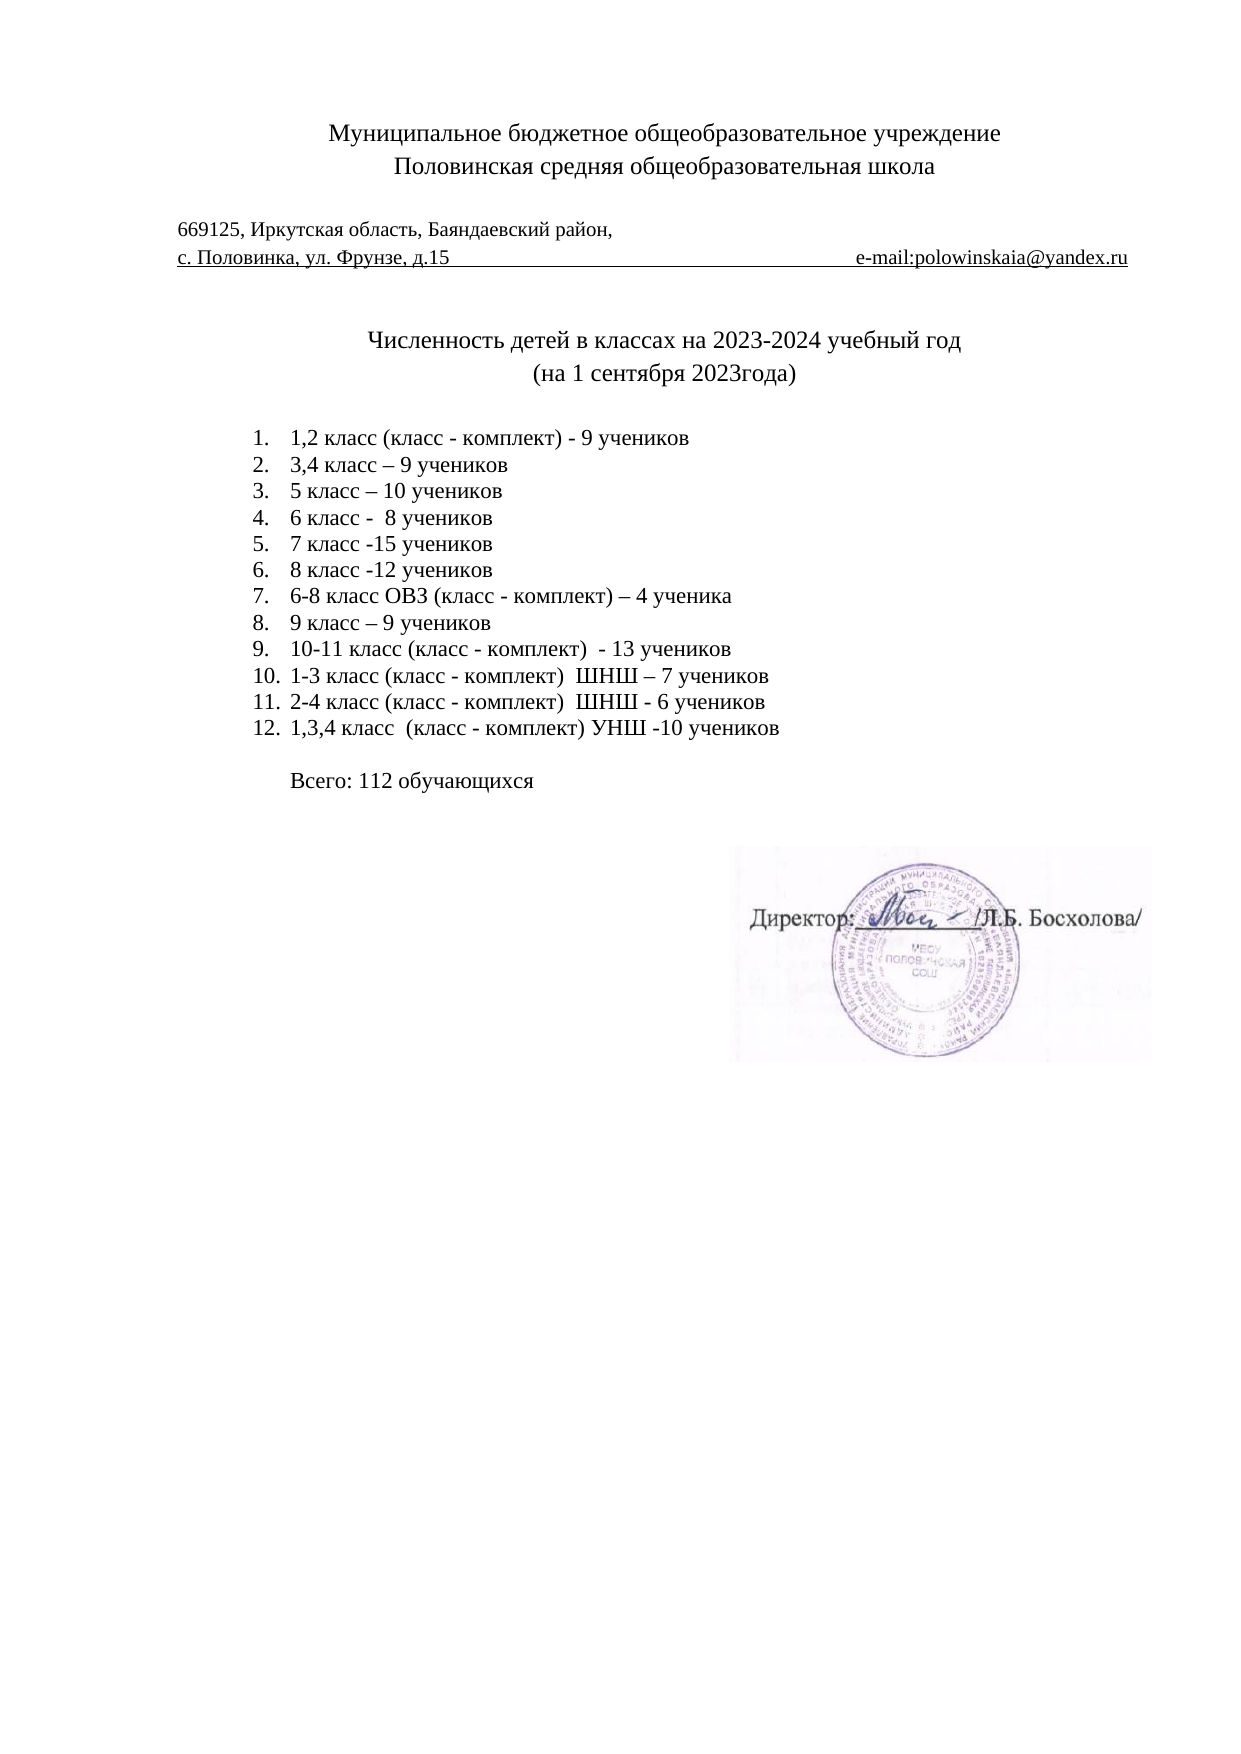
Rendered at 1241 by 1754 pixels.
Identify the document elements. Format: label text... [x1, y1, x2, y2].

list 10-11 класс (класс - комплект) - 13 учеников [252, 635, 1152, 662]
list 8 класс -12 учеников [252, 556, 1152, 583]
text с. Половинка, ул. Фрунзе, д.15 e-mail:polowinskaia@yandex.ru [177, 245, 1152, 269]
text Всего: 112 обучающихся [290, 767, 1152, 793]
list 6-8 класс ОВЗ (класс - комплект) – 4 ученика [252, 583, 1152, 609]
picture [729, 846, 1152, 1062]
list 1-3 класс (класс - комплект) ШНШ – 7 учеников [252, 662, 1152, 688]
list 3,4 класс – 9 учеников [252, 451, 1152, 477]
text 669125, Иркутская область, Баяндаевский район, [177, 217, 1152, 241]
list 1,2 класс (класс - комплект) - 9 учеников [252, 424, 1152, 451]
list 6 класс - 8 учеников [252, 503, 1152, 530]
list 2-4 класс (класс - комплект) ШНШ - 6 учеников [252, 688, 1152, 714]
text Муниципальное бюджетное общеобразовательное учреждение [177, 118, 1152, 147]
list 5 класс – 10 учеников [252, 477, 1152, 503]
list 7 класс -15 учеников [252, 530, 1152, 556]
text Половинская средняя общеобразовательная школа [177, 151, 1152, 180]
text (на 1 сентября 2023года) [177, 358, 1152, 387]
list 1,3,4 класс (класс - комплект) УНШ -10 учеников [252, 714, 1152, 741]
list 9 класс – 9 учеников [252, 609, 1152, 635]
text Численность детей в классах на 2023-2024 учебный год [177, 325, 1152, 354]
